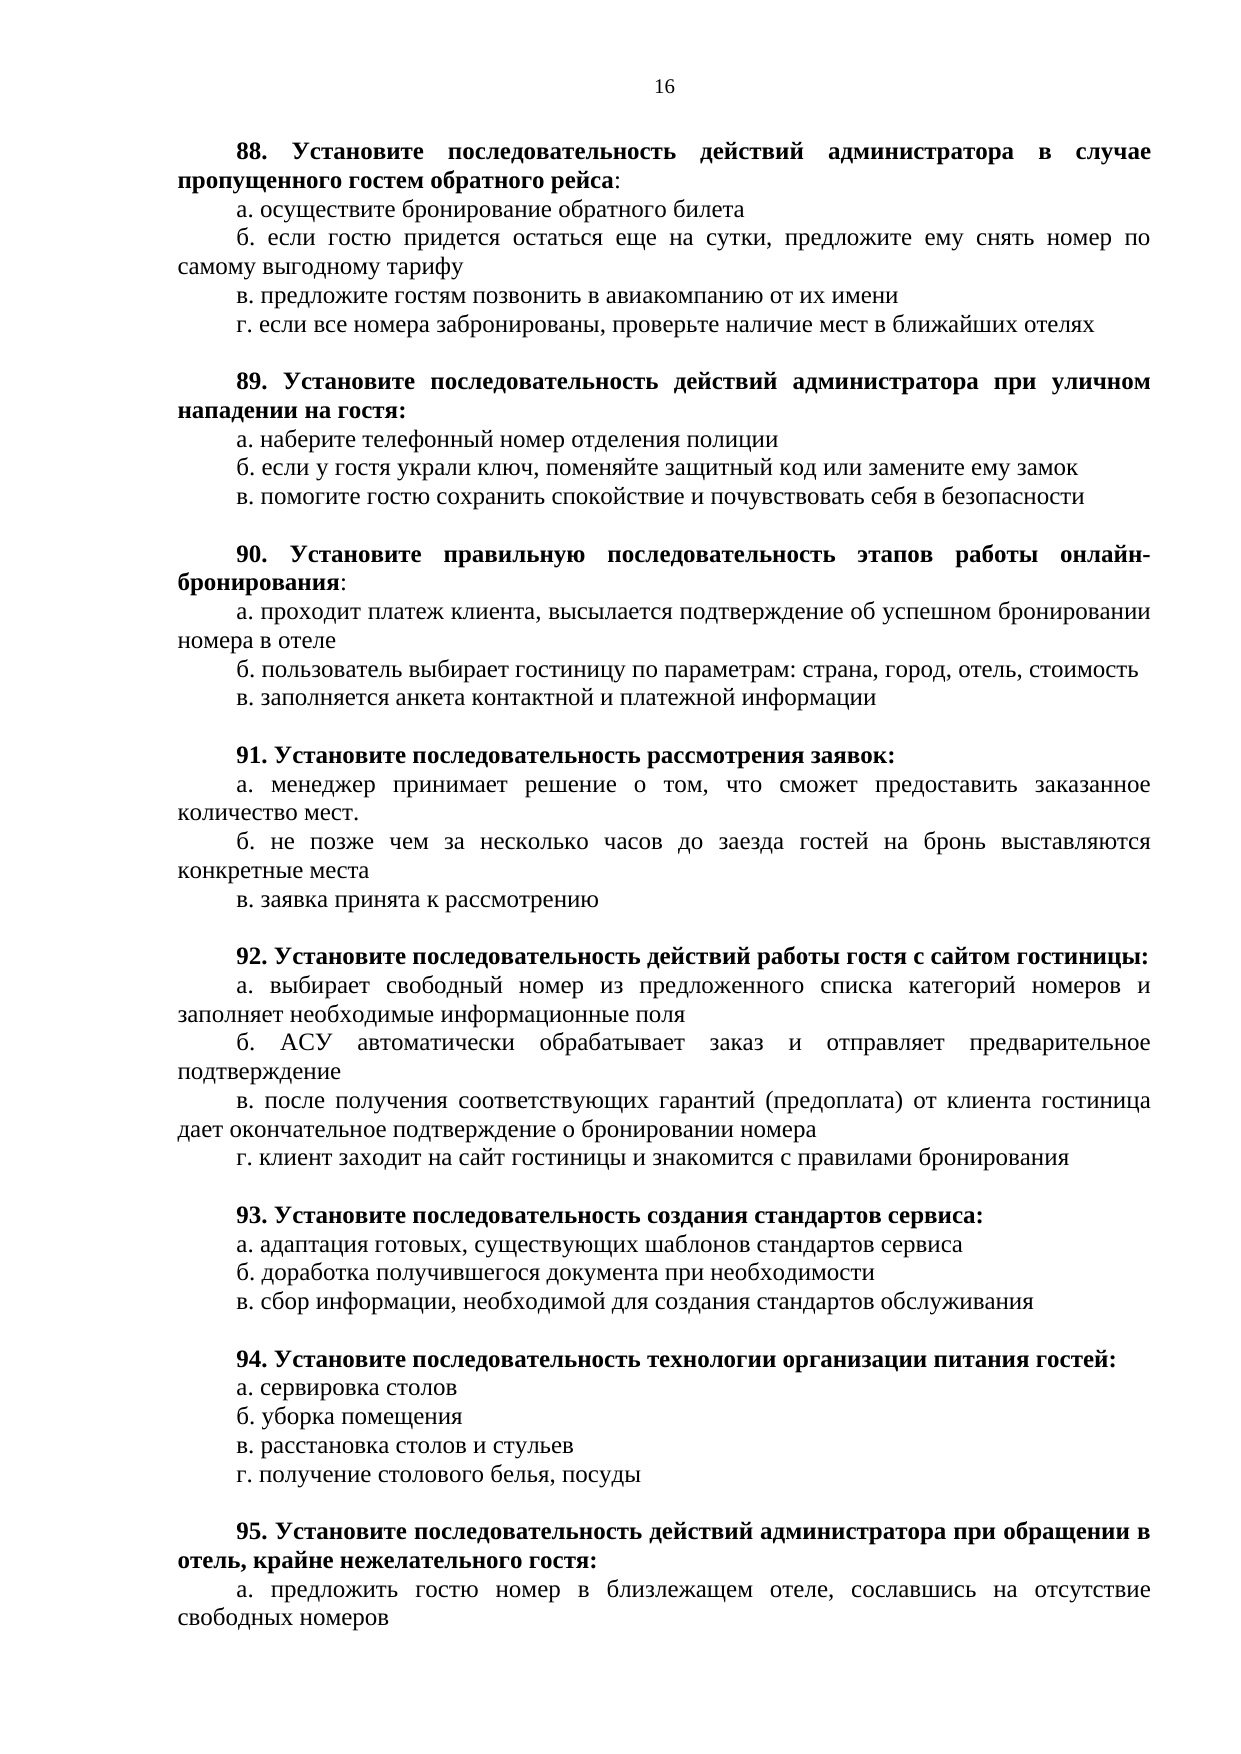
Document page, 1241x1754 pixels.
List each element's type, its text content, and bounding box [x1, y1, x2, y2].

text г. получение столового белья, посуды [177, 1459, 1152, 1487]
text в. заявка принята к рассмотрению [177, 884, 1152, 912]
text в. помогите гостю сохранить спокойствие и почувствовать себя в безопасности [177, 481, 1152, 510]
text б. если гостю придется остаться еще на сутки, предложите ему снять номер по самому выгодному тарифу [177, 222, 1152, 280]
text 89. Установите последовательность действий администратора при уличном нападении на гостя: [177, 366, 1152, 424]
text а. предложить гостю номер в близлежащем отеле, сославшись на отсутствие свободных номеров [177, 1574, 1152, 1631]
text 88. Установите последовательность действий администратора в случае пропущенного гостем обратного рейса: [177, 136, 1152, 194]
text г. клиент заходит на сайт гостиницы и знакомится с правилами бронирования [177, 1142, 1152, 1171]
text а. осуществите бронирование обратного билета [177, 194, 1152, 222]
text б. доработка получившегося документа при необходимости [177, 1257, 1152, 1286]
text 93. Установите последовательность создания стандартов сервиса: [177, 1200, 1152, 1229]
text а. наберите телефонный номер отделения полиции [177, 424, 1152, 452]
text в. расстановка столов и стульев [177, 1430, 1152, 1459]
text а. выбирает свободный номер из предложенного списка категорий номеров и заполняет необходимые информационные поля [177, 970, 1152, 1027]
text 90. Установите правильную последовательность этапов работы онлайн-бронирования: [177, 539, 1152, 596]
text 92. Установите последовательность действий работы гостя с сайтом гостиницы: [177, 941, 1152, 970]
text б. не позже чем за несколько часов до заезда гостей на бронь выставляются конкретные места [177, 826, 1152, 884]
text б. пользователь выбирает гостиницу по параметрам: страна, город, отель, стоимость [177, 654, 1152, 682]
text а. менеджер принимает решение о том, что сможет предоставить заказанное количество мест. [177, 769, 1152, 826]
text 95. Установите последовательность действий администратора при обращении в отель, крайне нежелательного гостя: [177, 1516, 1152, 1574]
text в. предложите гостям позвонить в авиакомпанию от их имени [177, 280, 1152, 309]
text в. после получения соответствующих гарантий (предоплата) от клиента гостиница дает окончательное подтверждение о бронировании номера [177, 1085, 1152, 1142]
text г. если все номера забронированы, проверьте наличие мест в ближайших отелях [177, 309, 1152, 337]
text 91. Установите последовательность рассмотрения заявок: [177, 740, 1152, 769]
text в. сбор информации, необходимой для создания стандартов обслуживания [177, 1286, 1152, 1315]
text в. заполняется анкета контактной и платежной информации [177, 682, 1152, 711]
text б. АСУ автоматически обрабатывает заказ и отправляет предварительное подтверждение [177, 1027, 1152, 1085]
text б. уборка помещения [177, 1401, 1152, 1430]
text а. адаптация готовых, существующих шаблонов стандартов сервиса [177, 1229, 1152, 1257]
text а. проходит платеж клиента, высылается подтверждение об успешном бронировании номера в отеле [177, 596, 1152, 654]
text 94. Установите последовательность технологии организации питания гостей: [177, 1344, 1152, 1372]
text а. сервировка столов [177, 1372, 1152, 1401]
text б. если у гостя украли ключ, поменяйте защитный код или замените ему замок [177, 452, 1152, 481]
